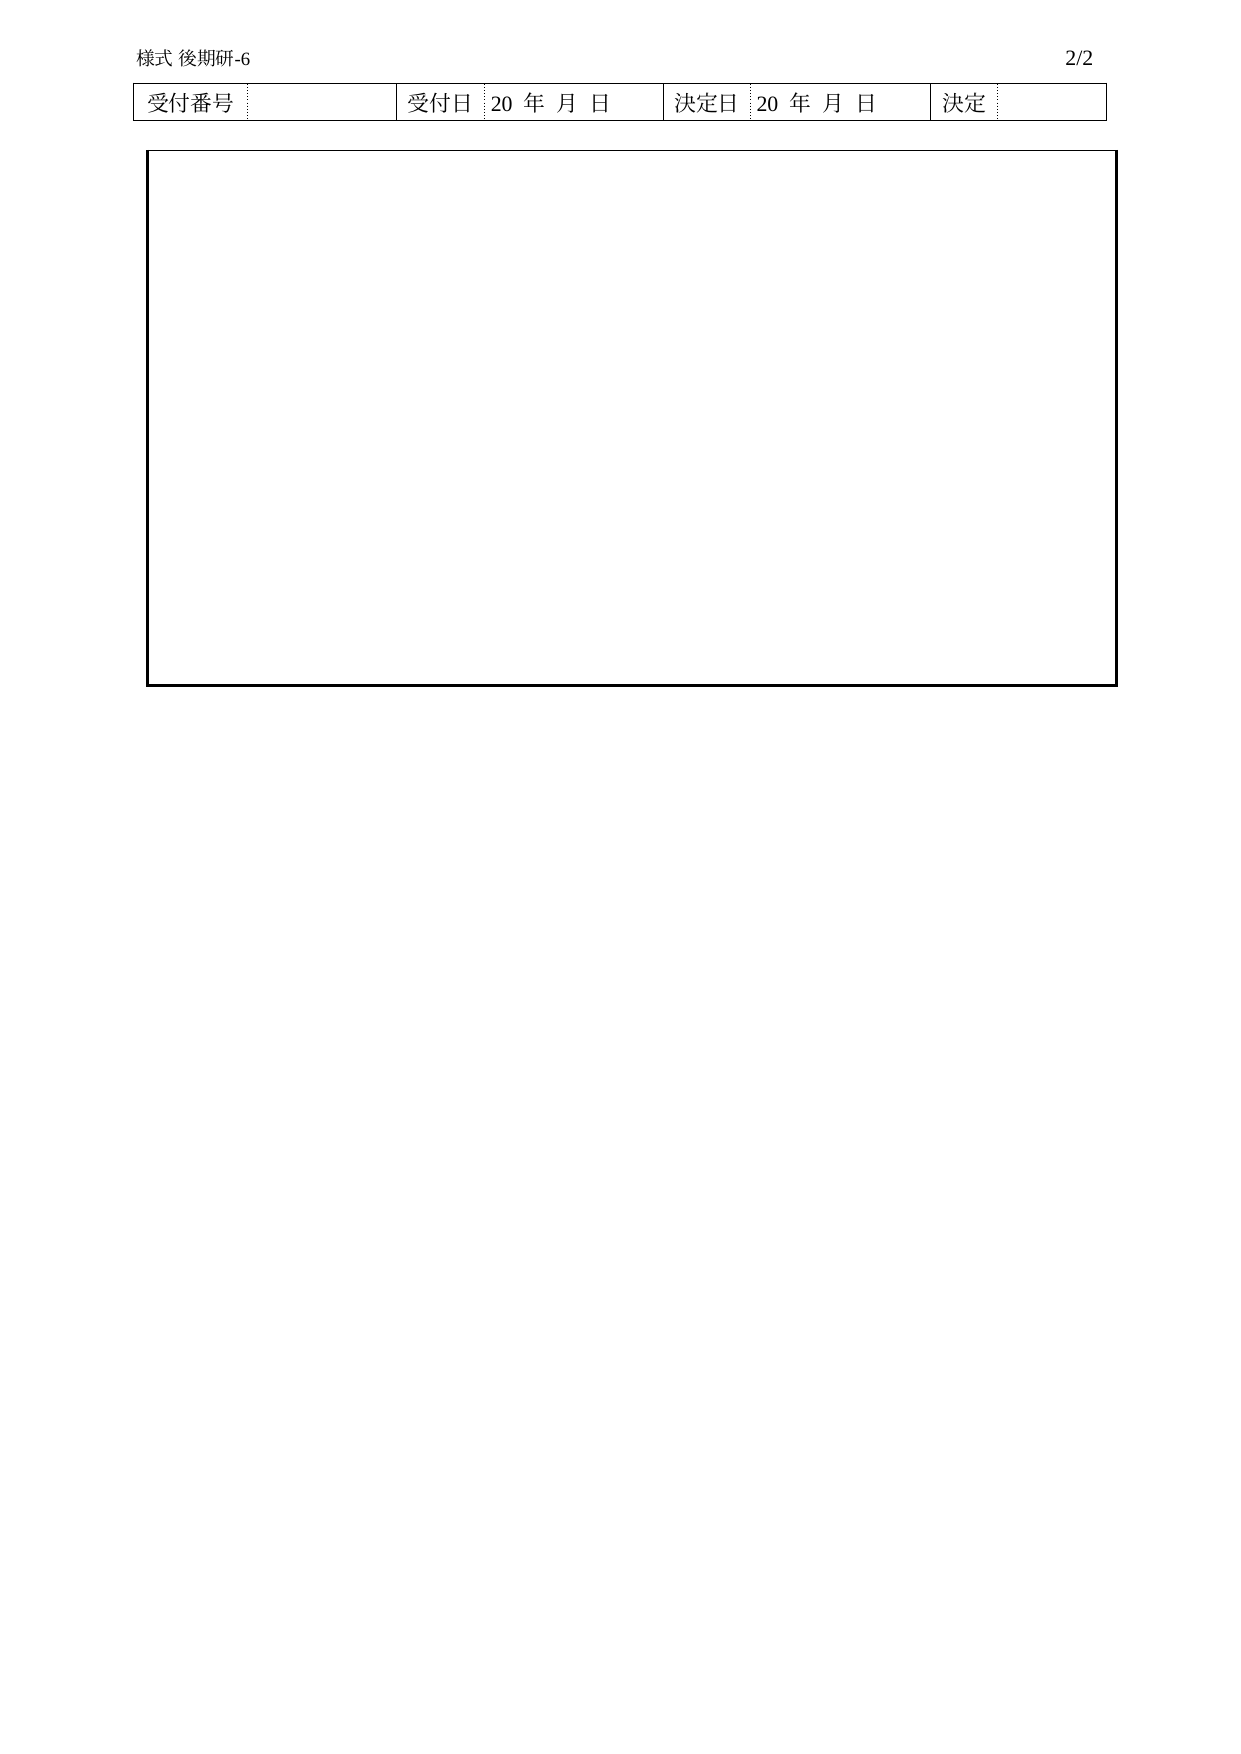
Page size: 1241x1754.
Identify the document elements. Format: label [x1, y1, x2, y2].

table_cell [149, 151, 1115, 684]
